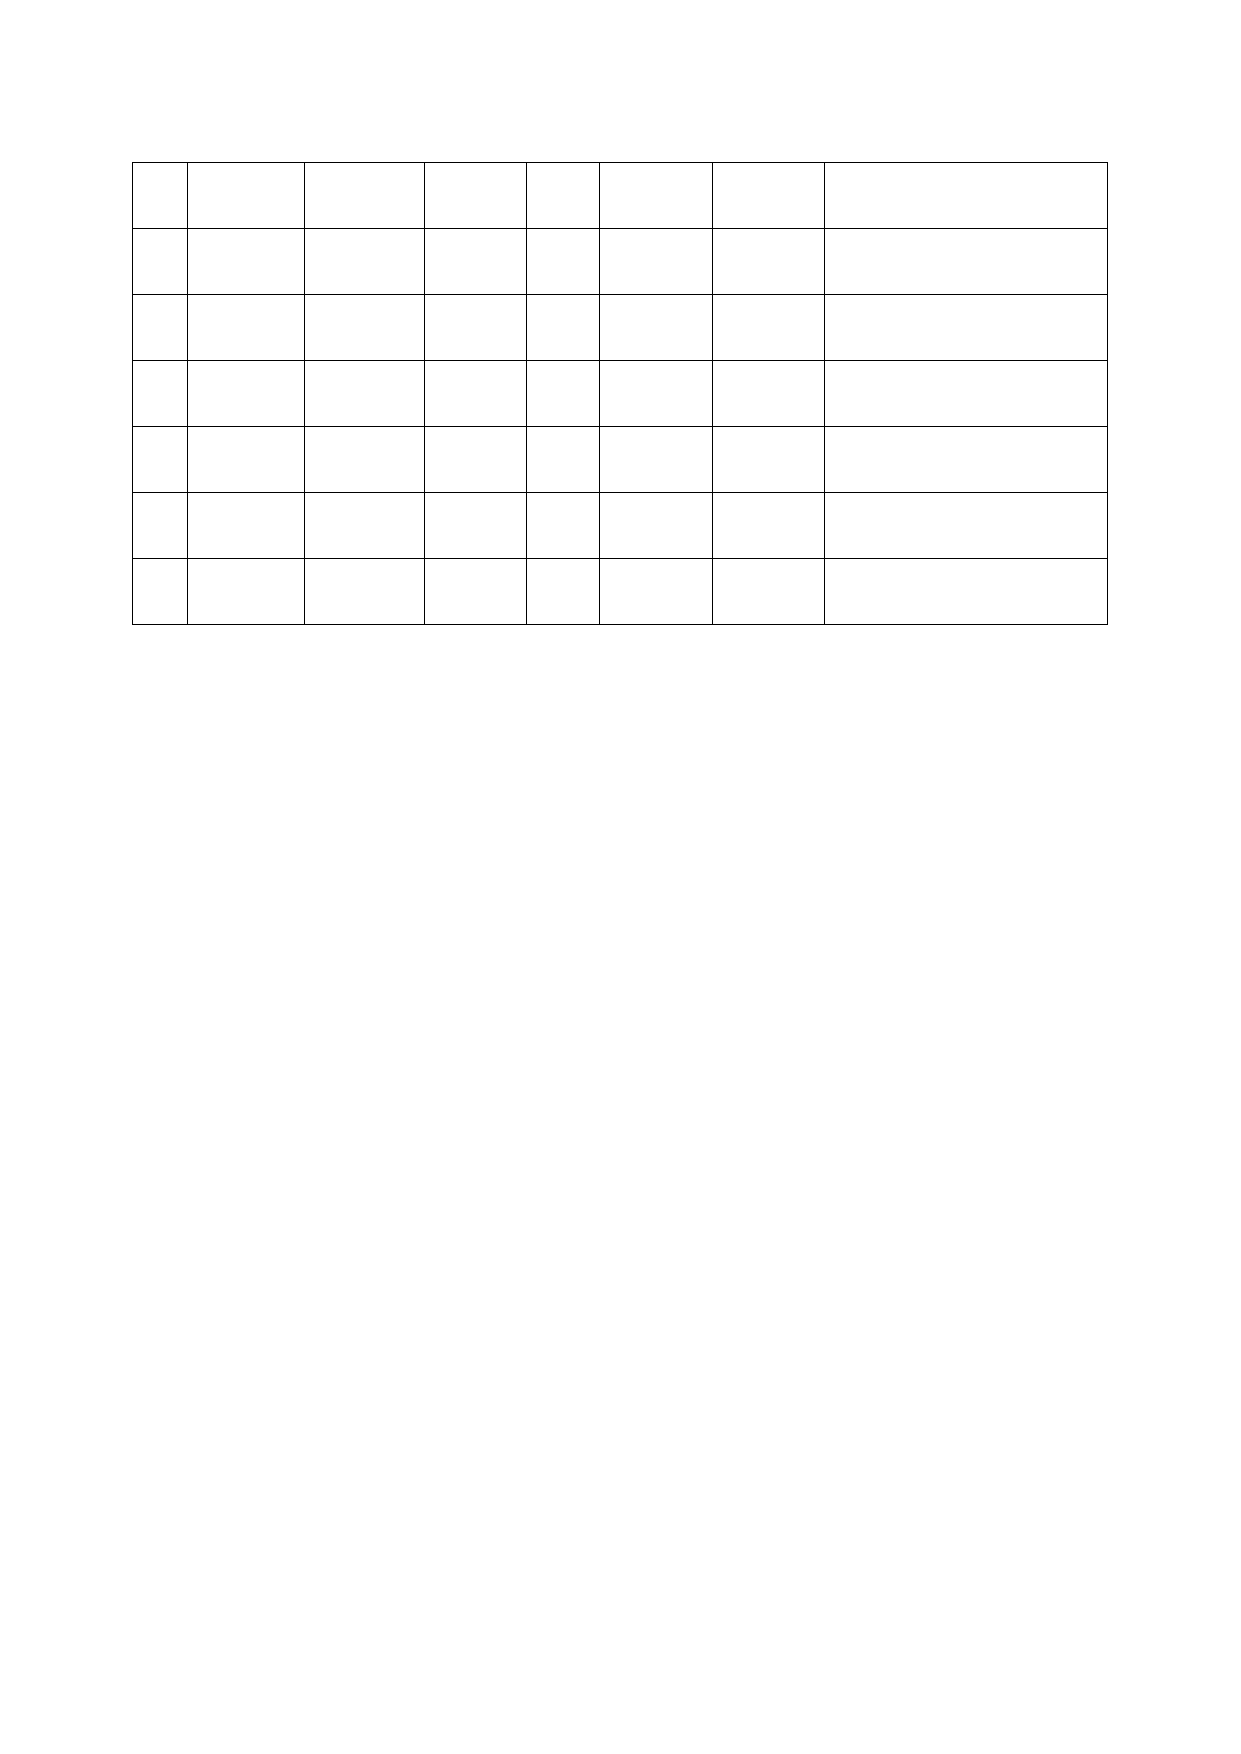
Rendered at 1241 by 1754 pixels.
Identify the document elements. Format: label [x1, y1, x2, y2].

table_cell [600, 427, 712, 492]
table_cell [425, 163, 526, 228]
table_cell [527, 559, 599, 624]
table_cell [305, 559, 424, 624]
table_cell [188, 163, 304, 228]
table_cell [188, 493, 304, 558]
table_cell [825, 295, 1107, 360]
table_cell [600, 295, 712, 360]
table_cell [305, 361, 424, 426]
table_cell [305, 295, 424, 360]
table_cell [305, 493, 424, 558]
table_cell [600, 163, 712, 228]
table_cell [133, 229, 187, 294]
table_cell [133, 163, 187, 228]
table_cell [425, 229, 526, 294]
table_cell [825, 427, 1107, 492]
table_cell [713, 229, 824, 294]
table_cell [825, 493, 1107, 558]
table_cell [133, 559, 187, 624]
table_cell [600, 229, 712, 294]
table_cell [713, 493, 824, 558]
table_cell [600, 559, 712, 624]
table_cell [425, 427, 526, 492]
table_cell [188, 427, 304, 492]
table_cell [600, 361, 712, 426]
table_cell [825, 229, 1107, 294]
table_cell [713, 295, 824, 360]
table_cell [188, 559, 304, 624]
table_cell [305, 427, 424, 492]
table_cell [527, 493, 599, 558]
table_cell [188, 295, 304, 360]
table_cell [527, 163, 599, 228]
table_cell [713, 361, 824, 426]
table_cell [188, 229, 304, 294]
table_cell [825, 163, 1107, 228]
table_cell [713, 427, 824, 492]
table_cell [713, 559, 824, 624]
table_cell [825, 559, 1107, 624]
table_cell [527, 427, 599, 492]
table_cell [425, 559, 526, 624]
table_cell [305, 163, 424, 228]
table_cell [527, 229, 599, 294]
table_cell [133, 361, 187, 426]
table_cell [825, 361, 1107, 426]
table_cell [600, 493, 712, 558]
table_cell [425, 295, 526, 360]
table_cell [713, 163, 824, 228]
table_cell [527, 295, 599, 360]
table_cell [425, 493, 526, 558]
table_cell [425, 361, 526, 426]
table_cell [527, 361, 599, 426]
table_cell [133, 493, 187, 558]
table_cell [305, 229, 424, 294]
table_cell [133, 295, 187, 360]
table_cell [188, 361, 304, 426]
table_cell [133, 427, 187, 492]
